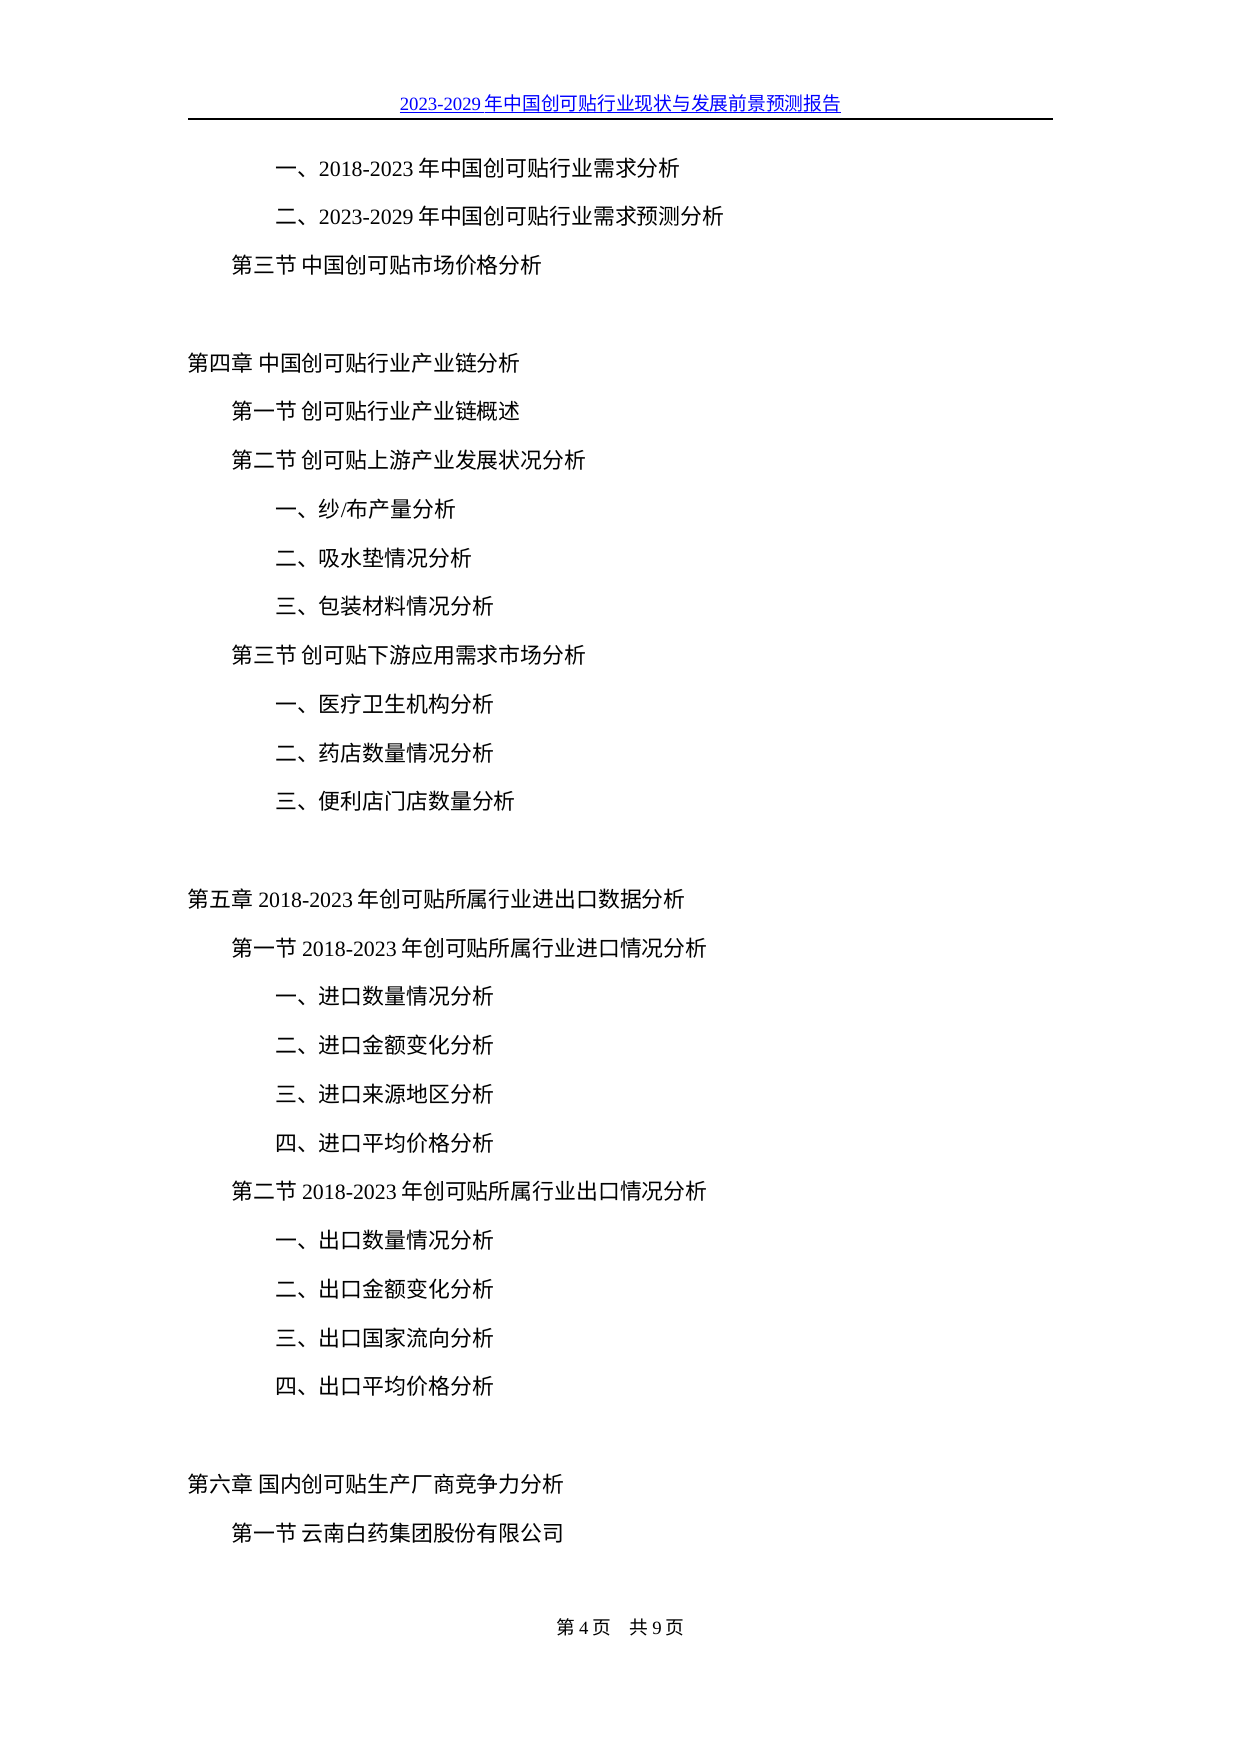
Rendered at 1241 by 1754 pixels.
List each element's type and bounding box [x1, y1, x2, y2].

text [187, 150, 1053, 1548]
